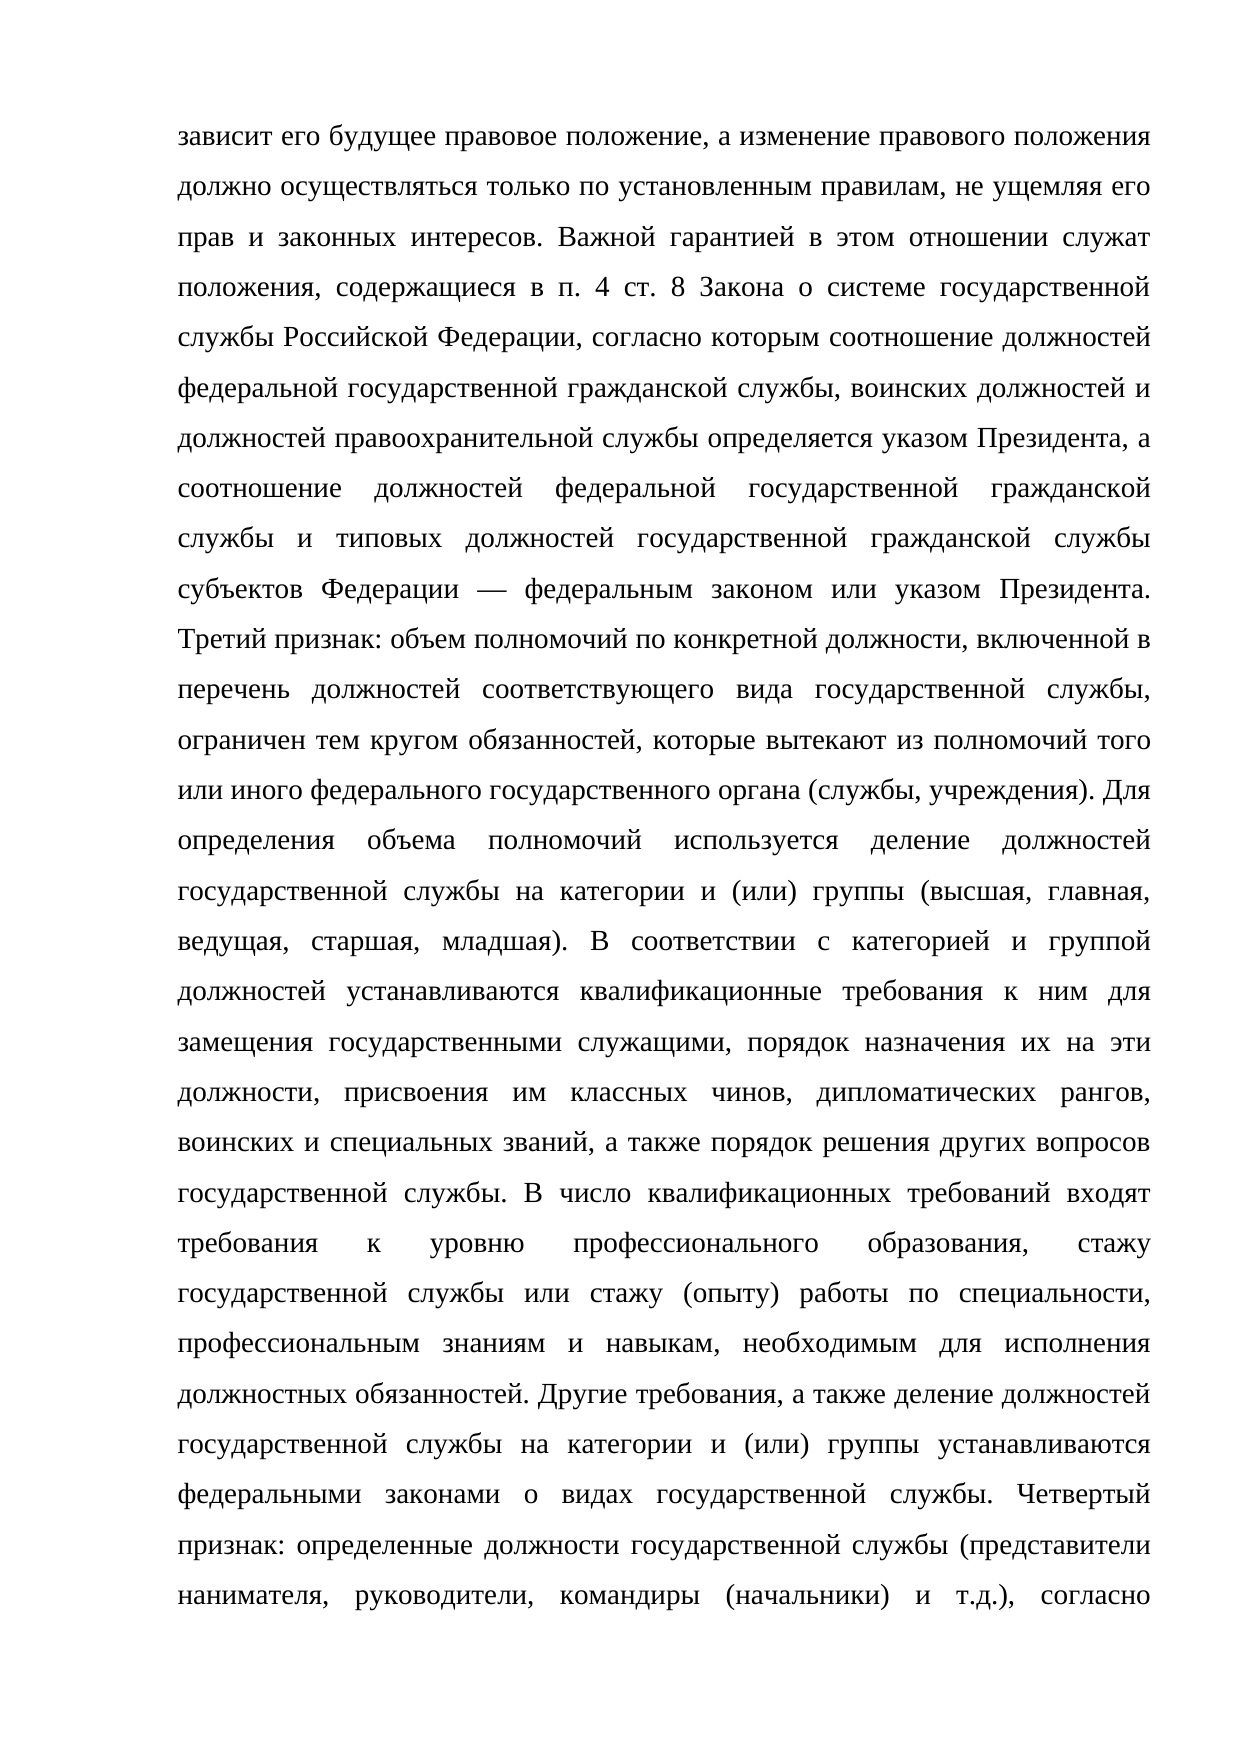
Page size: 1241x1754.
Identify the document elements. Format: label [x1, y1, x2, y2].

text [177, 118, 1152, 1611]
